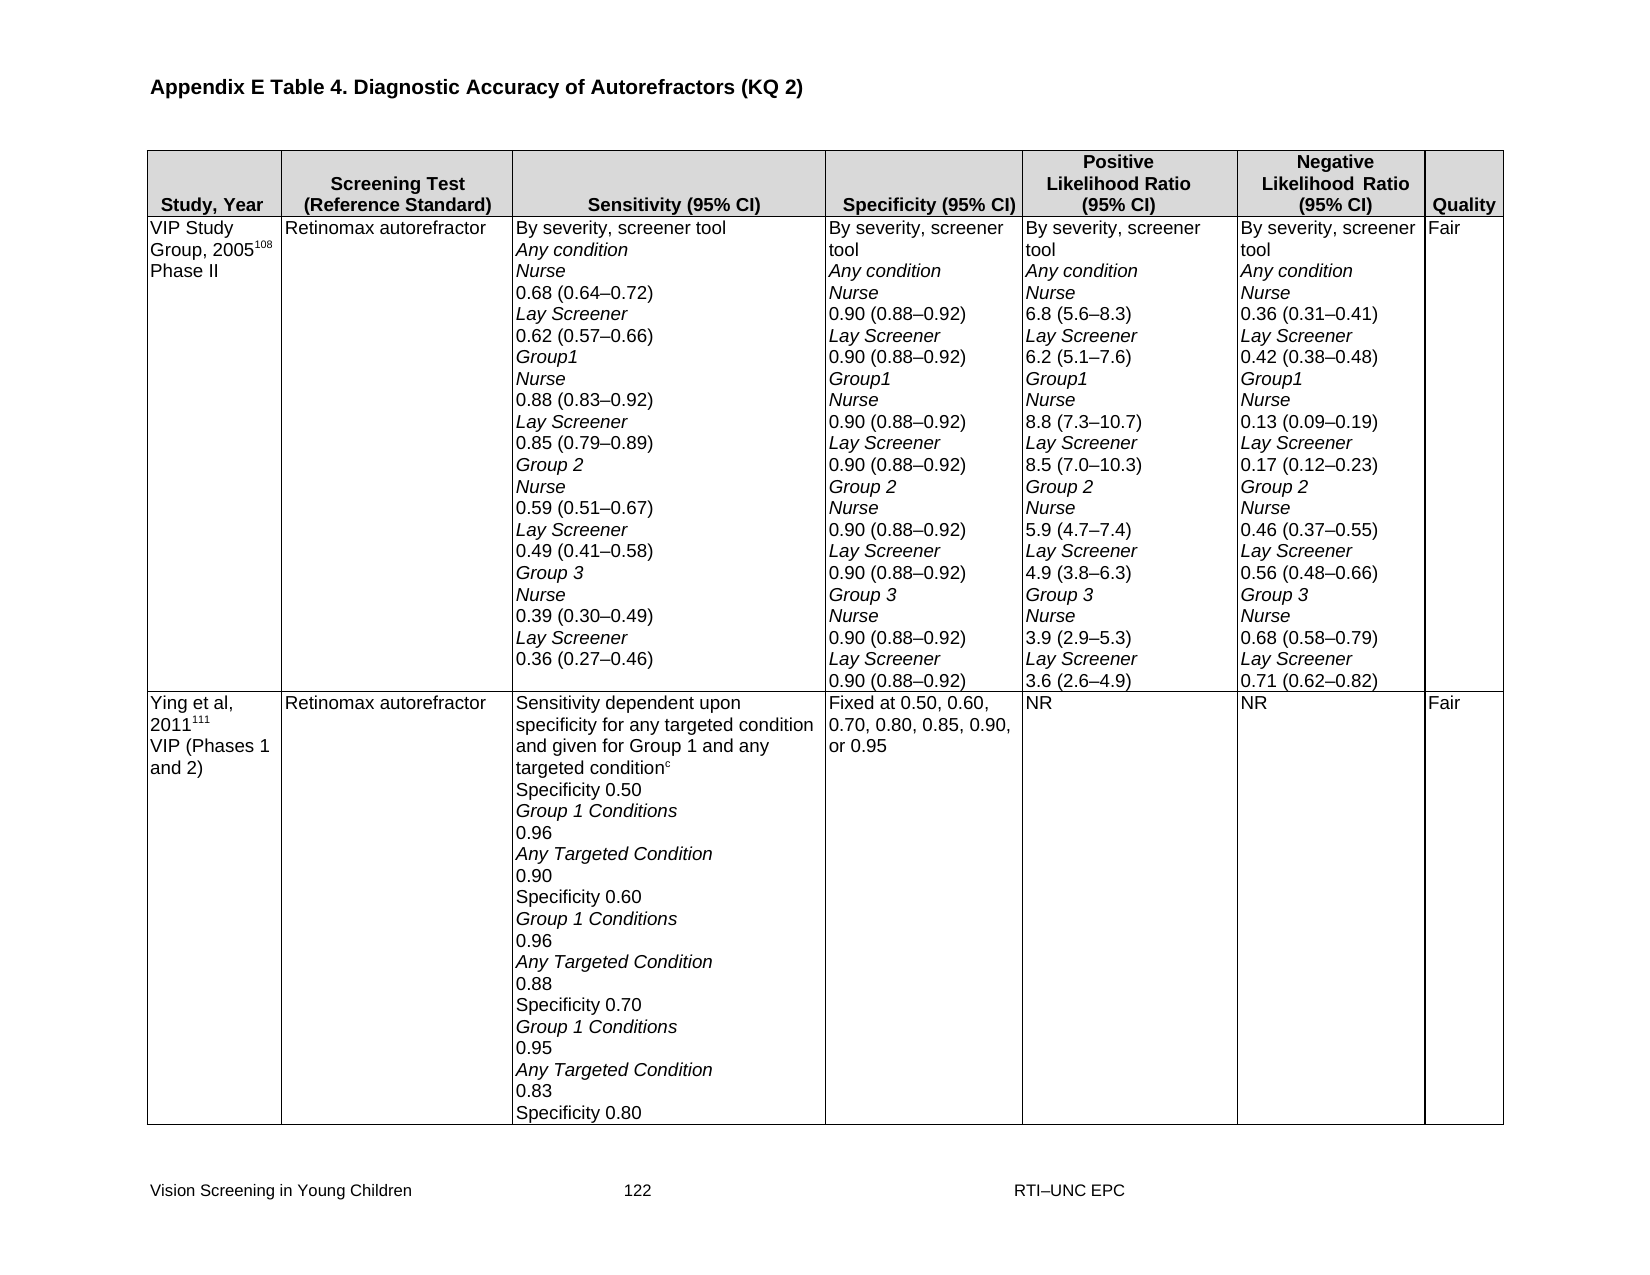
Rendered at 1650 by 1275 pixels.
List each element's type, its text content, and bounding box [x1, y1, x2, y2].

table_cell Fixed at 0.50, 0.60, 0.70, 0.80, 0.85, 0.90, or 0.95 [826, 692, 1022, 1123]
table_header Specificity (95% CI) [826, 151, 1022, 216]
table_cell Fair [1426, 692, 1503, 1123]
table_header Sensitivity (95% CI) [513, 151, 825, 216]
table_header Screening Test (Reference Standard) [282, 151, 512, 216]
table_cell By severity, screener tool Any condition Nurse 6.8 (5.6–8.3) Lay Screener 6.2 (5.1–7.6) Group1 Nurse 8.8 (7.3–10.7) Lay Screener 8.5 (7.0–10.3) Group 2 Nurse 5.9 (4.7–7.4) Lay Screener 4.9 (3.8–6.3) Group 3 Nurse 3.9 (2.9–5.3) Lay Screener 3.6 (2.6–4.9) [1023, 217, 1237, 691]
table_header Study, Year [148, 151, 281, 216]
table_cell By severity, screener tool Any condition Nurse 0.68 (0.64–0.72) Lay Screener 0.62 (0.57–0.66) Group1 Nurse 0.88 (0.83–0.92) Lay Screener 0.85 (0.79–0.89) Group 2 Nurse 0.59 (0.51–0.67) Lay Screener 0.49 (0.41–0.58) Group 3 Nurse 0.39 (0.30–0.49) Lay Screener 0.36 (0.27–0.46) [513, 217, 825, 691]
table_header Positive Likelihood Ratio (95% CI) [1023, 151, 1237, 216]
table_cell By severity, screener tool Any condition Nurse 0.90 (0.88–0.92) Lay Screener 0.90 (0.88–0.92) Group1 Nurse 0.90 (0.88–0.92) Lay Screener 0.90 (0.88–0.92) Group 2 Nurse 0.90 (0.88–0.92) Lay Screener 0.90 (0.88–0.92) Group 3 Nurse 0.90 (0.88–0.92) Lay Screener 0.90 (0.88–0.92) [826, 217, 1022, 691]
table_cell Fair [1426, 217, 1503, 691]
table_header Quality [1426, 151, 1503, 216]
table_cell NR [1023, 692, 1237, 1123]
table_cell VIP Study Group, 2005108 Phase II [148, 217, 281, 691]
table_cell NR [1238, 692, 1424, 1123]
table_cell Retinomax autorefractor [282, 692, 512, 1123]
table_cell Ying et al, 2011111 VIP (Phases 1 and 2) [148, 692, 281, 1123]
table_header Negative Likelihood Ratio (95% CI) [1238, 151, 1424, 216]
table_cell By severity, screener tool Any condition Nurse 0.36 (0.31–0.41) Lay Screener 0.42 (0.38–0.48) Group1 Nurse 0.13 (0.09–0.19) Lay Screener 0.17 (0.12–0.23) Group 2 Nurse 0.46 (0.37–0.55) Lay Screener 0.56 (0.48–0.66) Group 3 Nurse 0.68 (0.58–0.79) Lay Screener 0.71 (0.62–0.82) [1238, 217, 1424, 691]
table_cell Retinomax autorefractor [282, 217, 512, 691]
